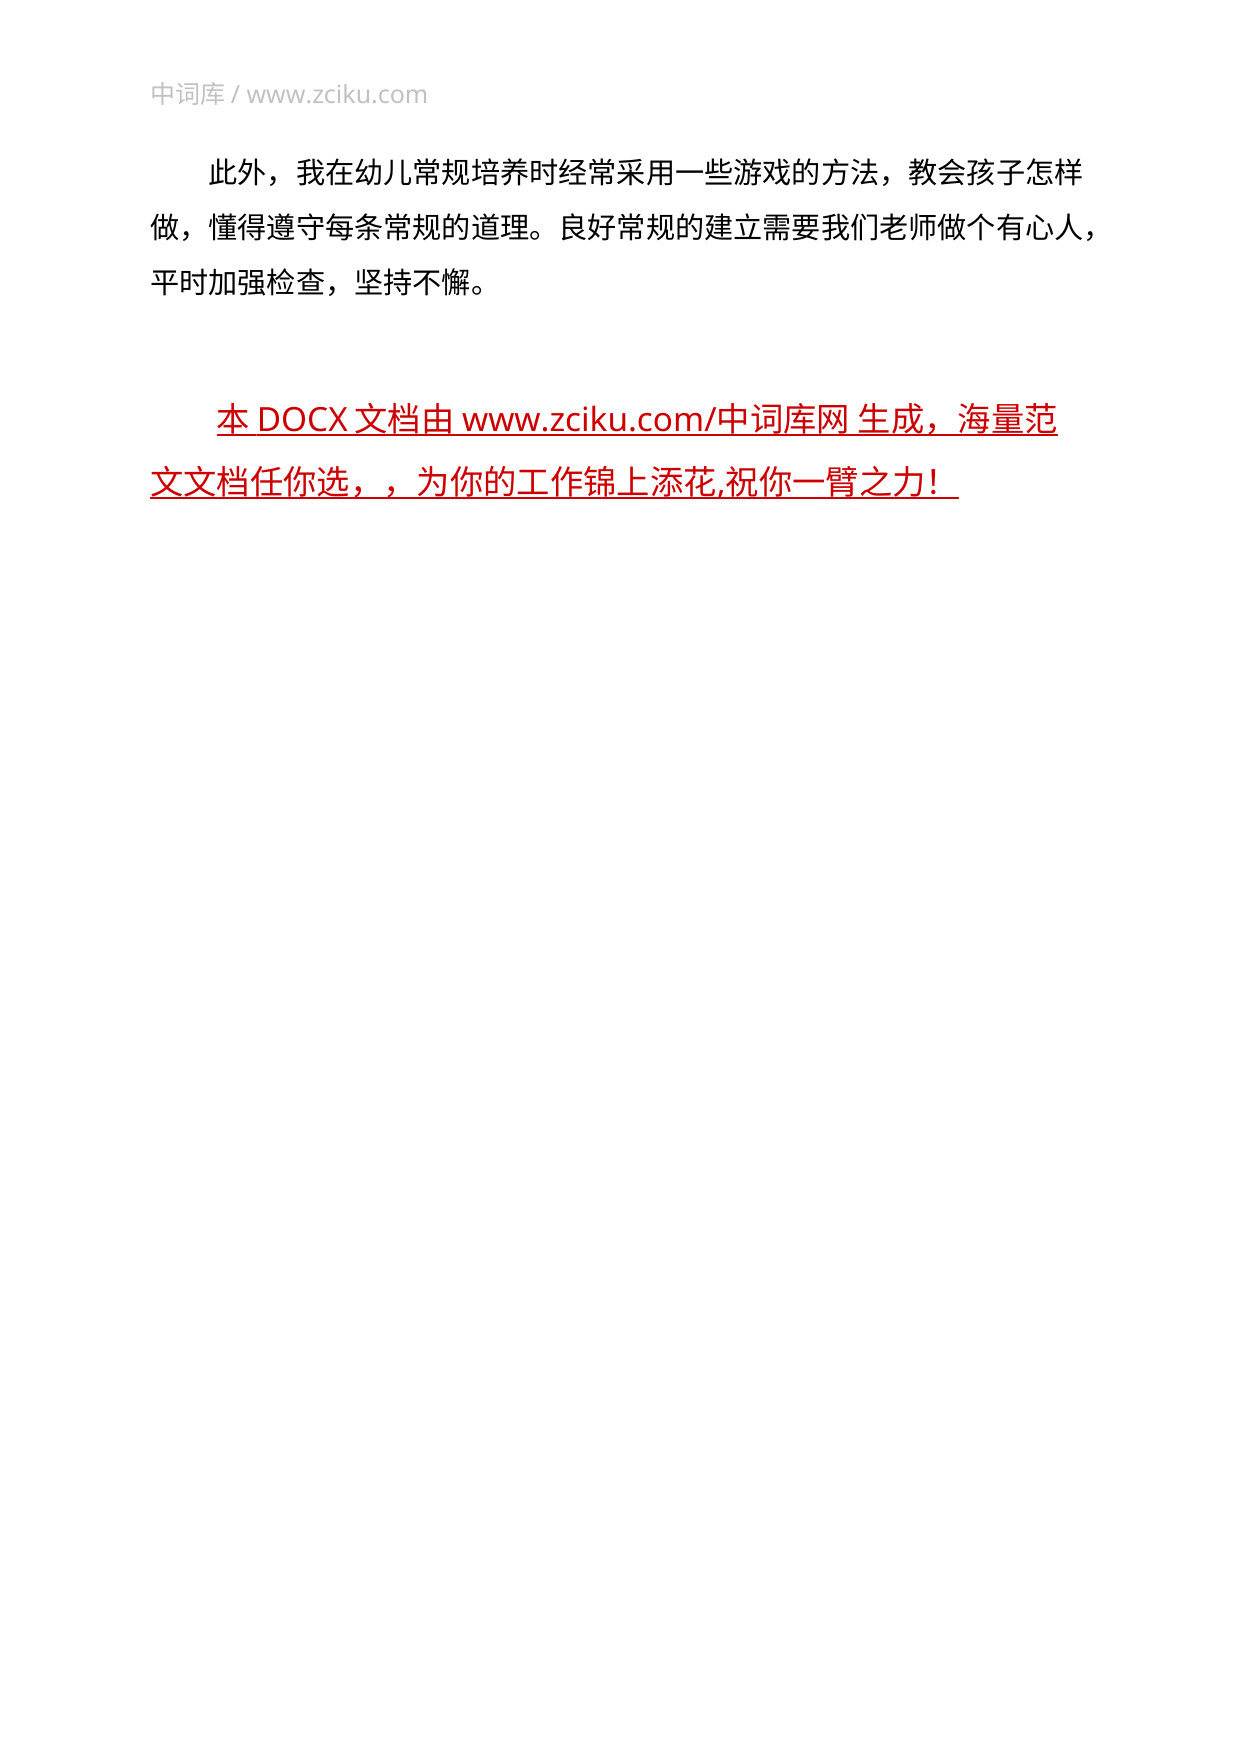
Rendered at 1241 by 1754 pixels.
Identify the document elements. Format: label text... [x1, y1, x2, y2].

text 此外，我在幼儿常规培养时经常采用一些游戏的方法，教会孩子怎样做，懂得遵守每条常规的道理。良好常规的建立需要我们老师做个有心人，平时加强检查，坚持不懈。 [150, 150, 1090, 302]
text 本DOCX文档由 www.zciku.com/中词库网 生成，海量范文文档任你选，，为你的工作锦上添花,祝你一臂之力！ [150, 393, 1090, 504]
